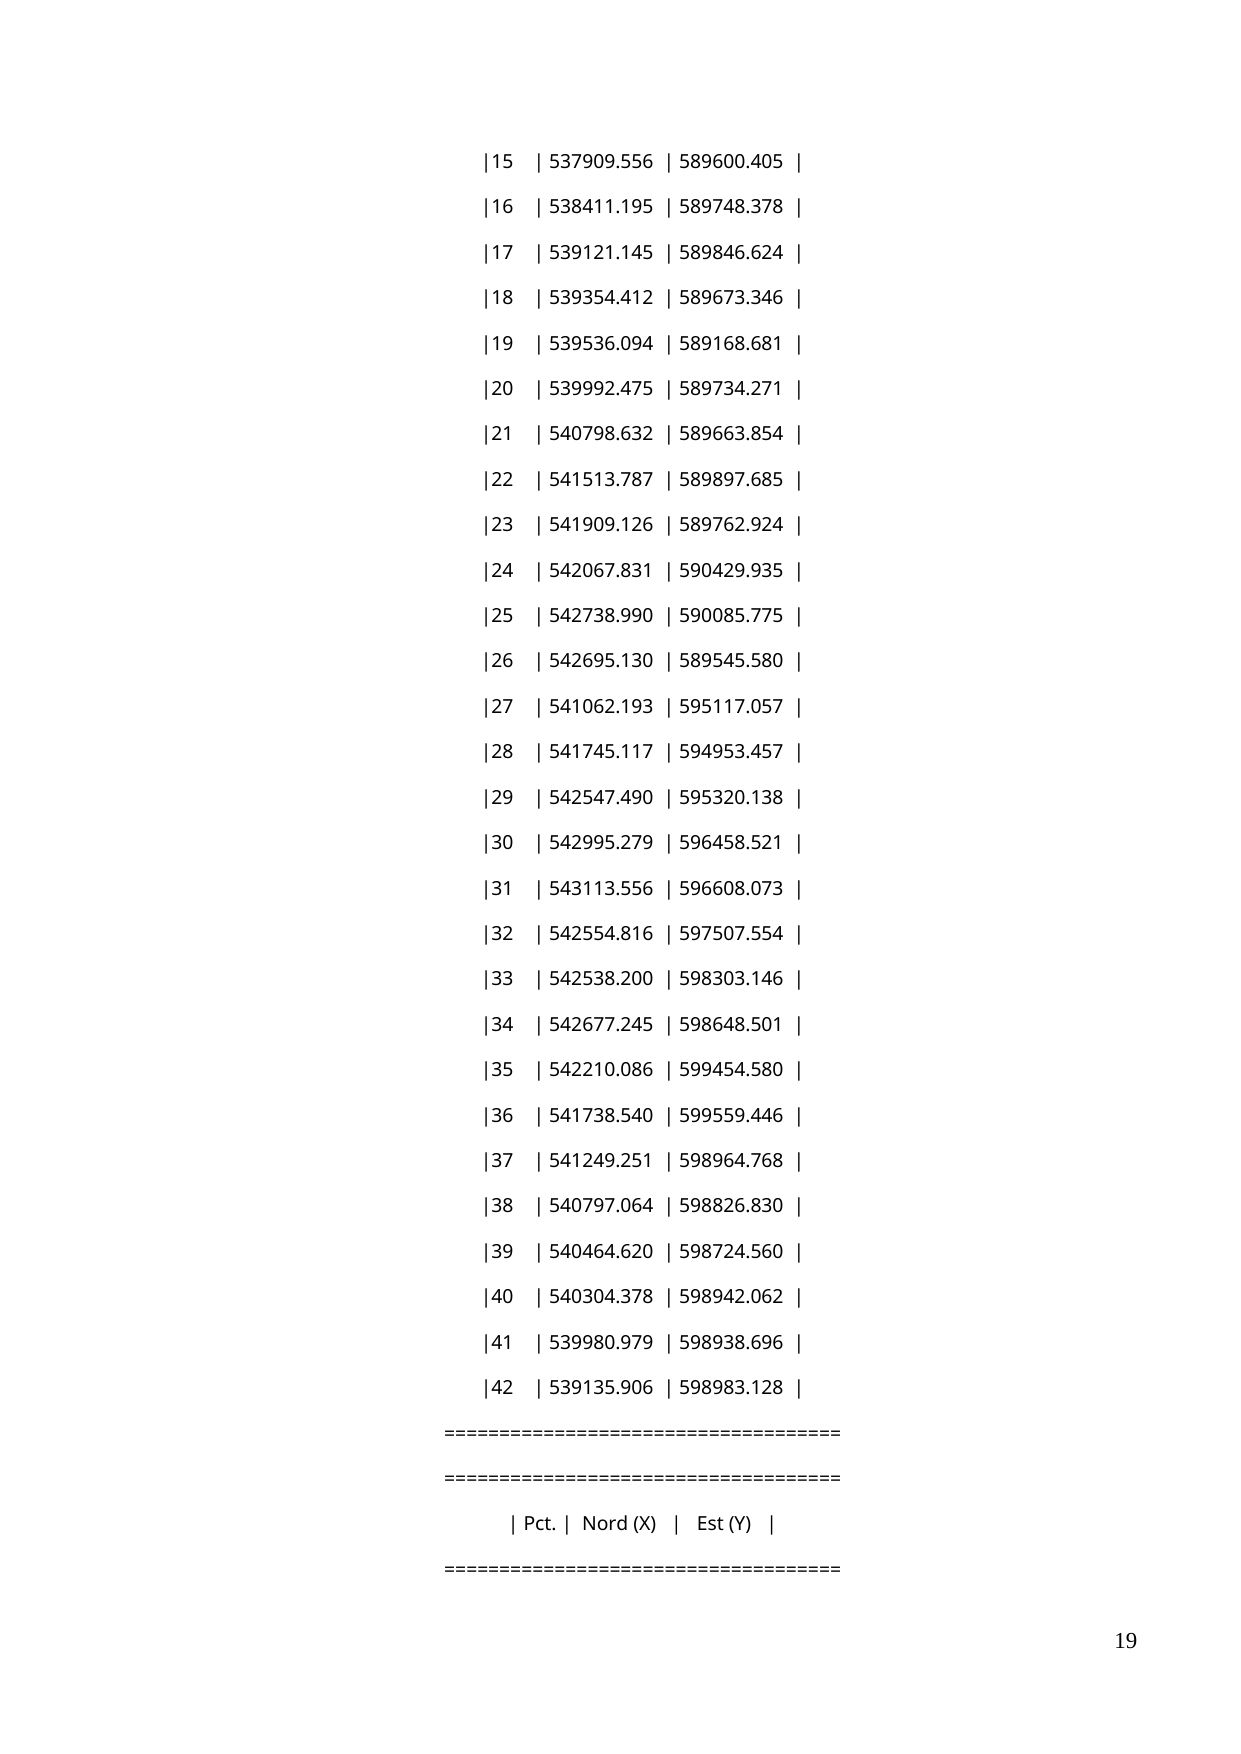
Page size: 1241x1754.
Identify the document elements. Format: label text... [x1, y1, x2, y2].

text |21 | 540798.632 | 589663.854 | [148, 420, 1137, 466]
text |16 | 538411.195 | 589748.378 | [148, 193, 1137, 238]
text |37 | 541249.251 | 598964.768 | [148, 1147, 1137, 1192]
text |40 | 540304.378 | 598942.062 | [148, 1283, 1137, 1328]
text |28 | 541745.117 | 594953.457 | [148, 738, 1137, 783]
text |20 | 539992.475 | 589734.271 | [148, 375, 1137, 420]
text |36 | 541738.540 | 599559.446 | [148, 1101, 1137, 1147]
text ==================================== [148, 1556, 1137, 1601]
text |26 | 542695.130 | 589545.580 | [148, 647, 1137, 693]
text |42 | 539135.906 | 598983.128 | [148, 1374, 1137, 1419]
text |29 | 542547.490 | 595320.138 | [148, 783, 1137, 829]
text |30 | 542995.279 | 596458.521 | [148, 829, 1137, 874]
text |39 | 540464.620 | 598724.560 | [148, 1238, 1137, 1283]
text |25 | 542738.990 | 590085.775 | [148, 602, 1137, 647]
text |17 | 539121.145 | 589846.624 | [148, 238, 1137, 284]
text |31 | 543113.556 | 596608.073 | [148, 874, 1137, 920]
text |34 | 542677.245 | 598648.501 | [148, 1011, 1137, 1056]
text |19 | 539536.094 | 589168.681 | [148, 329, 1137, 375]
text |22 | 541513.787 | 589897.685 | [148, 466, 1137, 511]
text ==================================== [148, 1419, 1137, 1465]
text |41 | 539980.979 | 598938.696 | [148, 1328, 1137, 1374]
text ==================================== [148, 1465, 1137, 1510]
text |18 | 539354.412 | 589673.346 | [148, 284, 1137, 329]
text |33 | 542538.200 | 598303.146 | [148, 965, 1137, 1011]
text |27 | 541062.193 | 595117.057 | [148, 693, 1137, 738]
text |32 | 542554.816 | 597507.554 | [148, 920, 1137, 965]
text | Pct. | Nord (X) | Est (Y) | [148, 1510, 1137, 1556]
text |24 | 542067.831 | 590429.935 | [148, 556, 1137, 602]
text |35 | 542210.086 | 599454.580 | [148, 1056, 1137, 1101]
text |23 | 541909.126 | 589762.924 | [148, 511, 1137, 556]
text |15 | 537909.556 | 589600.405 | [148, 148, 1137, 193]
text |38 | 540797.064 | 598826.830 | [148, 1192, 1137, 1238]
